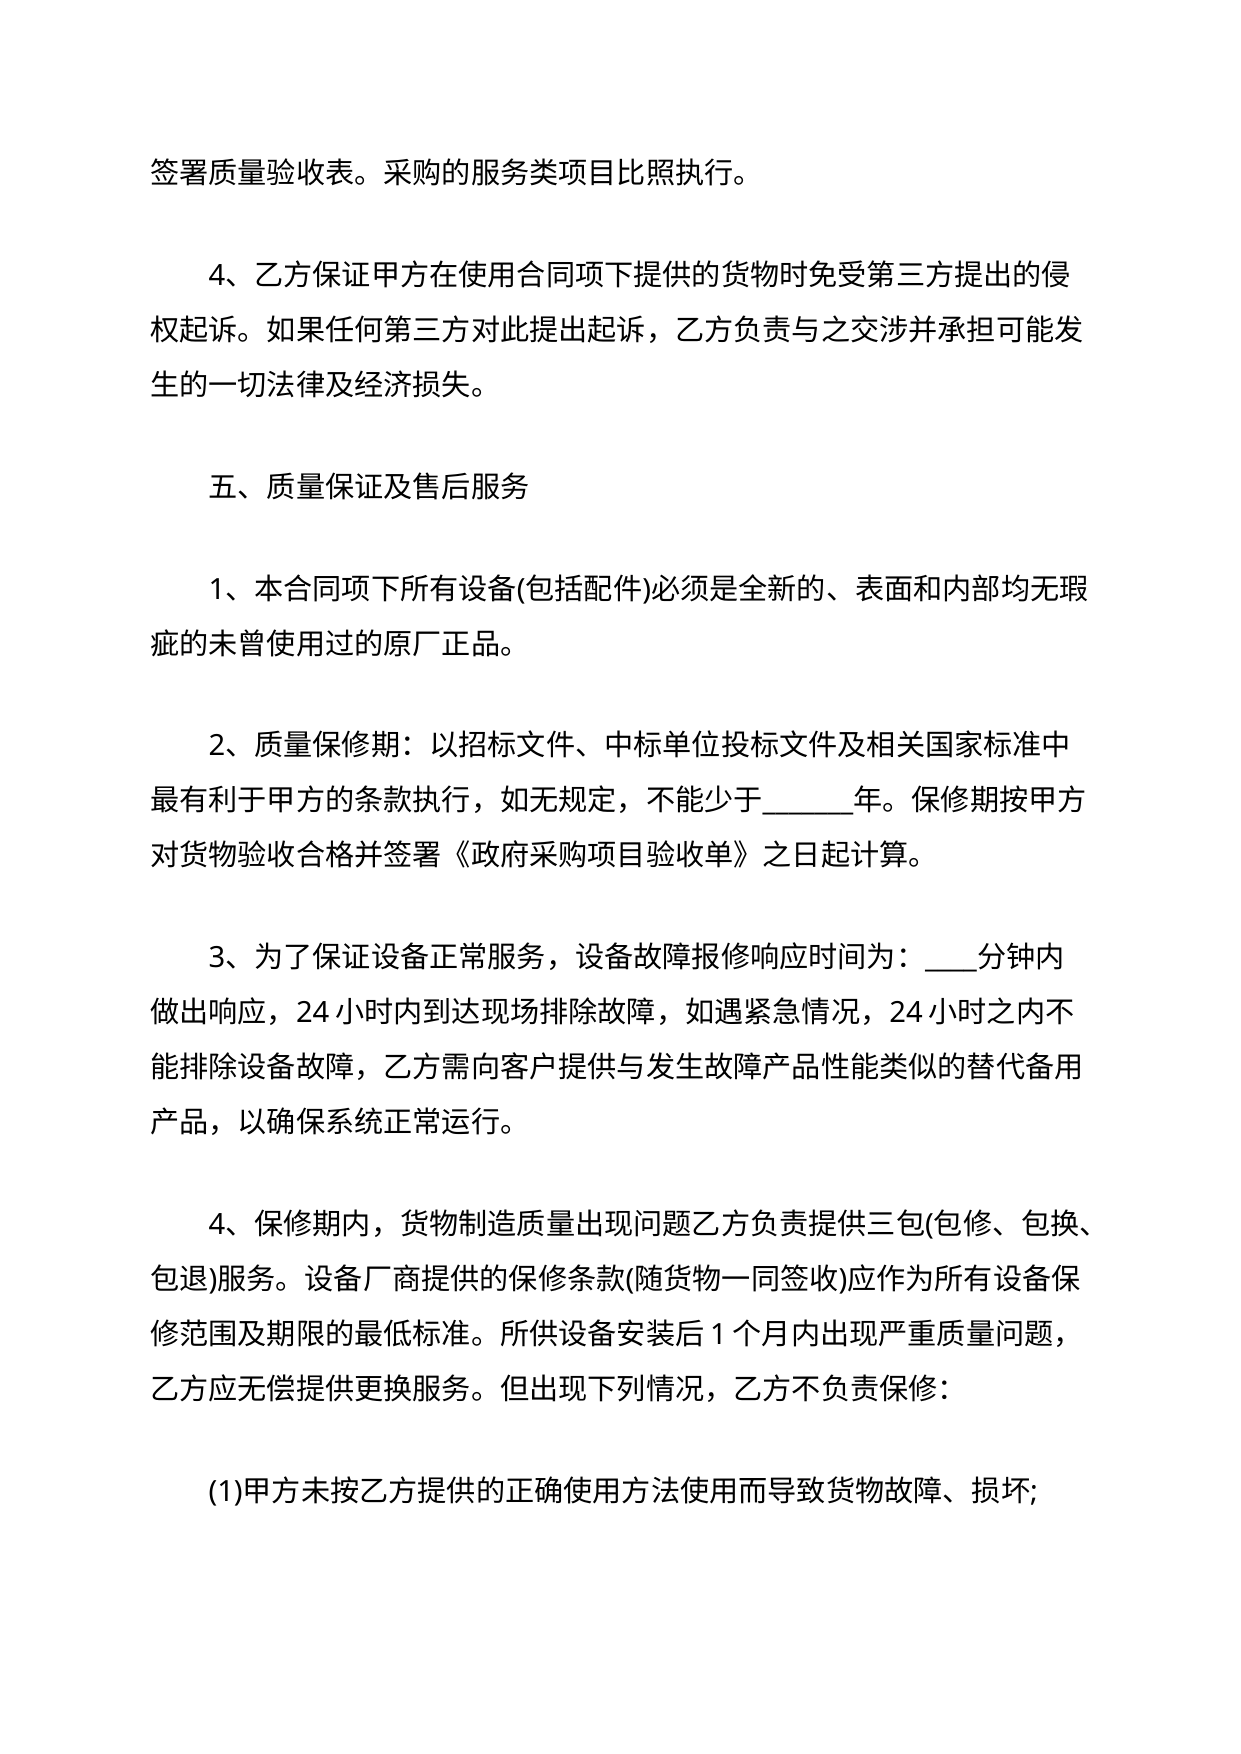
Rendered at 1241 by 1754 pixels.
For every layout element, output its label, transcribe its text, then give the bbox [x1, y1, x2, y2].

text 2、质量保修期：以招标文件、中标单位投标文件及相关国家标准中最有利于甲方的条款执行，如无规定，不能少于_______年。保修期按甲方对货物验收合格并签署《政府采购项目验收单》之日起计算。 [150, 722, 1090, 874]
text 1、本合同项下所有设备(包括配件)必须是全新的、表面和内部均无瑕疵的未曾使用过的原厂正品。 [150, 565, 1090, 662]
text (1)甲方未按乙方提供的正确使用方法使用而导致货物故障、损坏; [150, 1467, 1090, 1509]
text 3、为了保证设备正常服务，设备故障报修响应时间为：____分钟内做出响应，24小时内到达现场排除故障，如遇紧急情况，24小时之内不能排除设备故障，乙方需向客户提供与发生故障产品性能类似的替代备用产品，以确保系统正常运行。 [150, 934, 1090, 1141]
text 五、质量保证及售后服务 [150, 463, 1090, 506]
text 4、保修期内，货物制造质量出现问题乙方负责提供三包(包修、包换、包退)服务。设备厂商提供的保修条款(随货物一同签收)应作为所有设备保修范围及期限的最低标准。所供设备安装后1个月内出现严重质量问题，乙方应无偿提供更换服务。但出现下列情况，乙方不负责保修： [150, 1200, 1090, 1408]
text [150, 150, 1090, 192]
text 4、乙方保证甲方在使用合同项下提供的货物时免受第三方提出的侵权起诉。如果任何第三方对此提出起诉，乙方负责与之交涉并承担可能发生的一切法律及经济损失。 [150, 252, 1090, 404]
